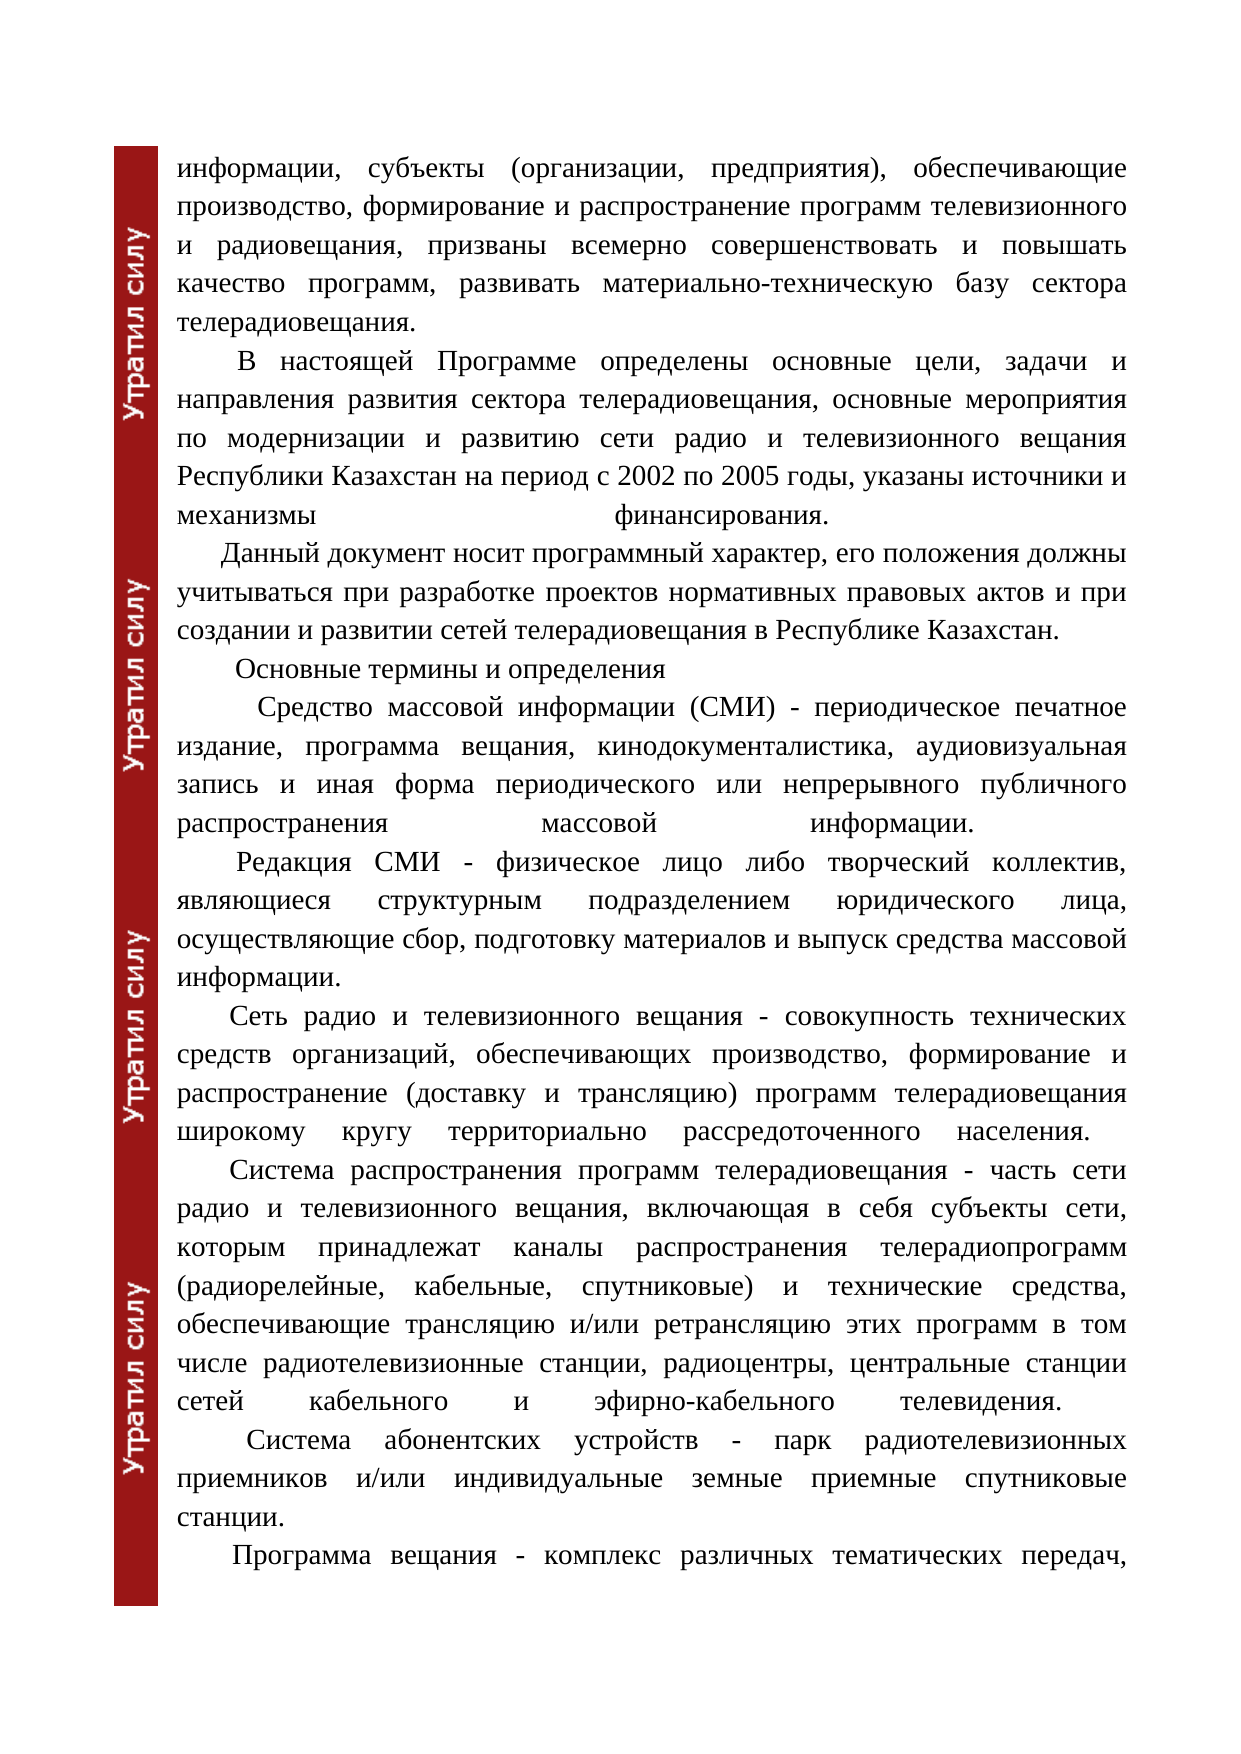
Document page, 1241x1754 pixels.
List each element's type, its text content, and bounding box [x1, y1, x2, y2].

text Основные термины и определения [112, 651, 1128, 684]
picture [114, 684, 158, 689]
picture [114, 646, 158, 651]
picture [114, 1571, 158, 1606]
picture [114, 146, 158, 150]
